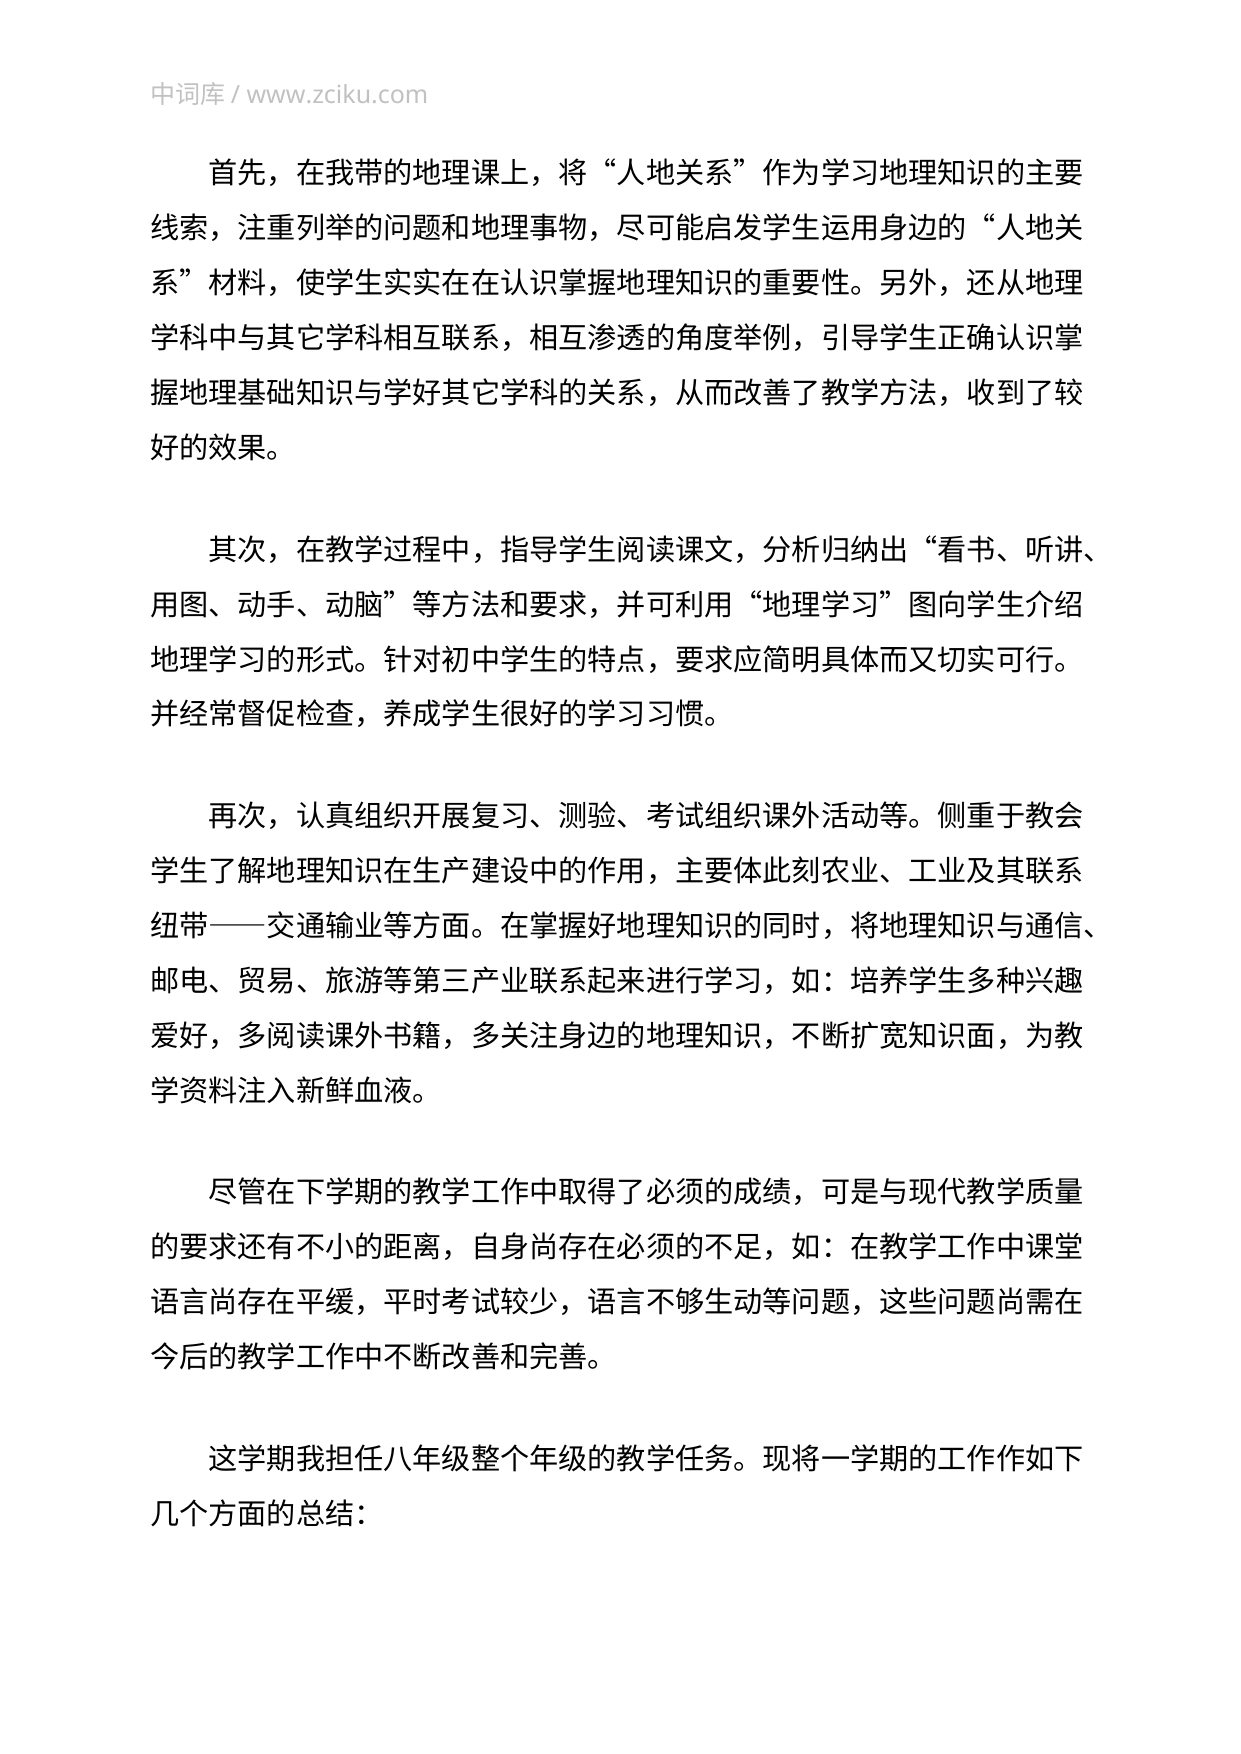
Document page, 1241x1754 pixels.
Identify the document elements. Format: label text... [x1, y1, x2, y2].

text 再次，认真组织开展复习、测验、考试组织课外活动等。侧重于教会学生了解地理知识在生产建设中的作用，主要体此刻农业、工业及其联系纽带——交通输业等方面。在掌握好地理知识的同时，将地理知识与通信、邮电、贸易、旅游等第三产业联系起来进行学习，如：培养学生多种兴趣爱好，多阅读课外书籍，多关注身边的地理知识，不断扩宽知识面，为教学资料注入新鲜血液。 [150, 793, 1090, 1109]
text 其次，在教学过程中，指导学生阅读课文，分析归纳出“看书、听讲、用图、动手、动脑”等方法和要求，并可利用“地理学习”图向学生介绍地理学习的形式。针对初中学生的特点，要求应简明具体而又切实可行。并经常督促检查，养成学生很好的学习习惯。 [150, 526, 1090, 733]
text 首先，在我带的地理课上，将“人地关系”作为学习地理知识的主要线索，注重列举的问题和地理事物，尽可能启发学生运用身边的“人地关系”材料，使学生实实在在认识掌握地理知识的重要性。另外，还从地理学科中与其它学科相互联系，相互渗透的角度举例，引导学生正确认识掌握地理基础知识与学好其它学科的关系，从而改善了教学方法，收到了较好的效果。 [150, 150, 1090, 467]
text 尽管在下学期的教学工作中取得了必须的成绩，可是与现代教学质量的要求还有不小的距离，自身尚存在必须的不足，如：在教学工作中课堂语言尚存在平缓，平时考试较少，语言不够生动等问题，这些问题尚需在今后的教学工作中不断改善和完善。 [150, 1169, 1090, 1376]
text 这学期我担任八年级整个年级的教学任务。现将一学期的工作作如下几个方面的总结： [150, 1435, 1090, 1533]
